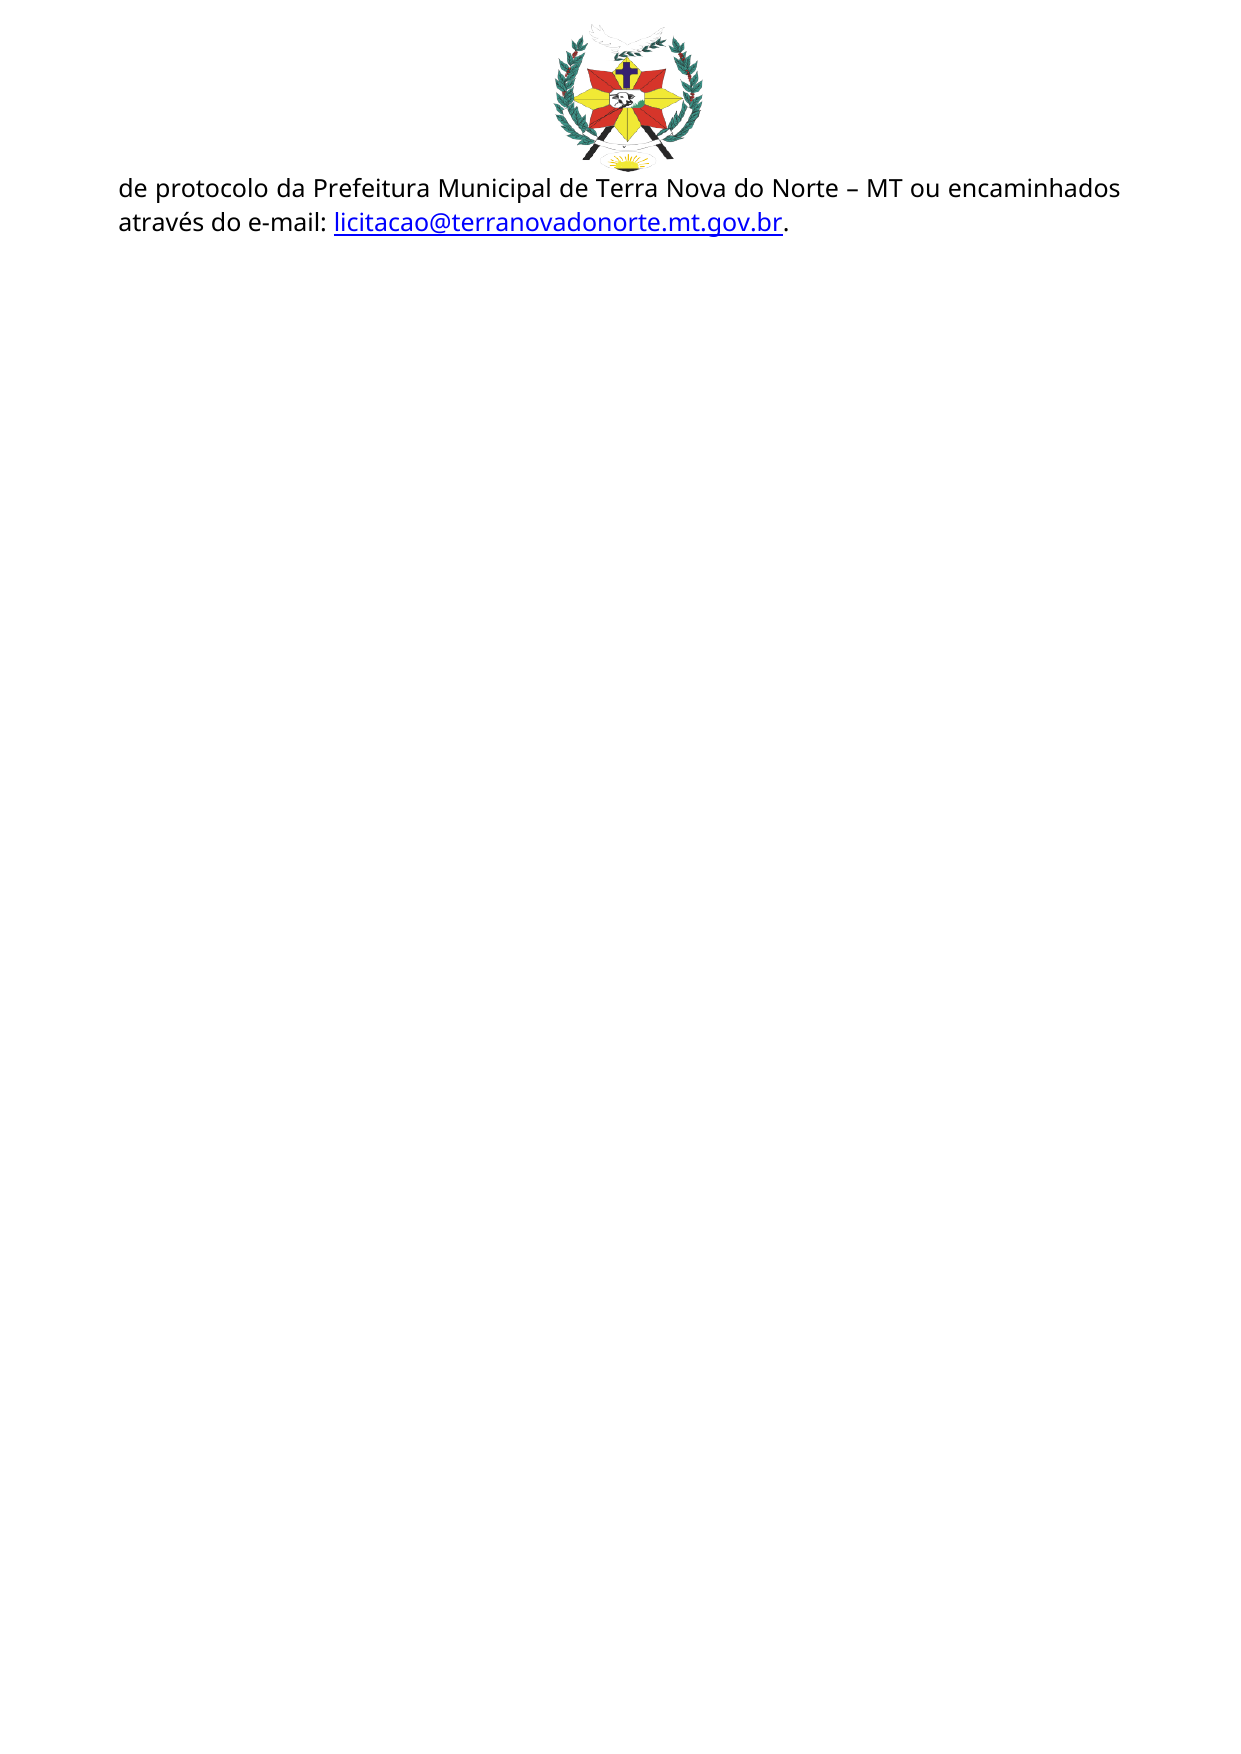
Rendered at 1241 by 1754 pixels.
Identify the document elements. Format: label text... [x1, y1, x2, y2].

picture [553, 24, 703, 171]
